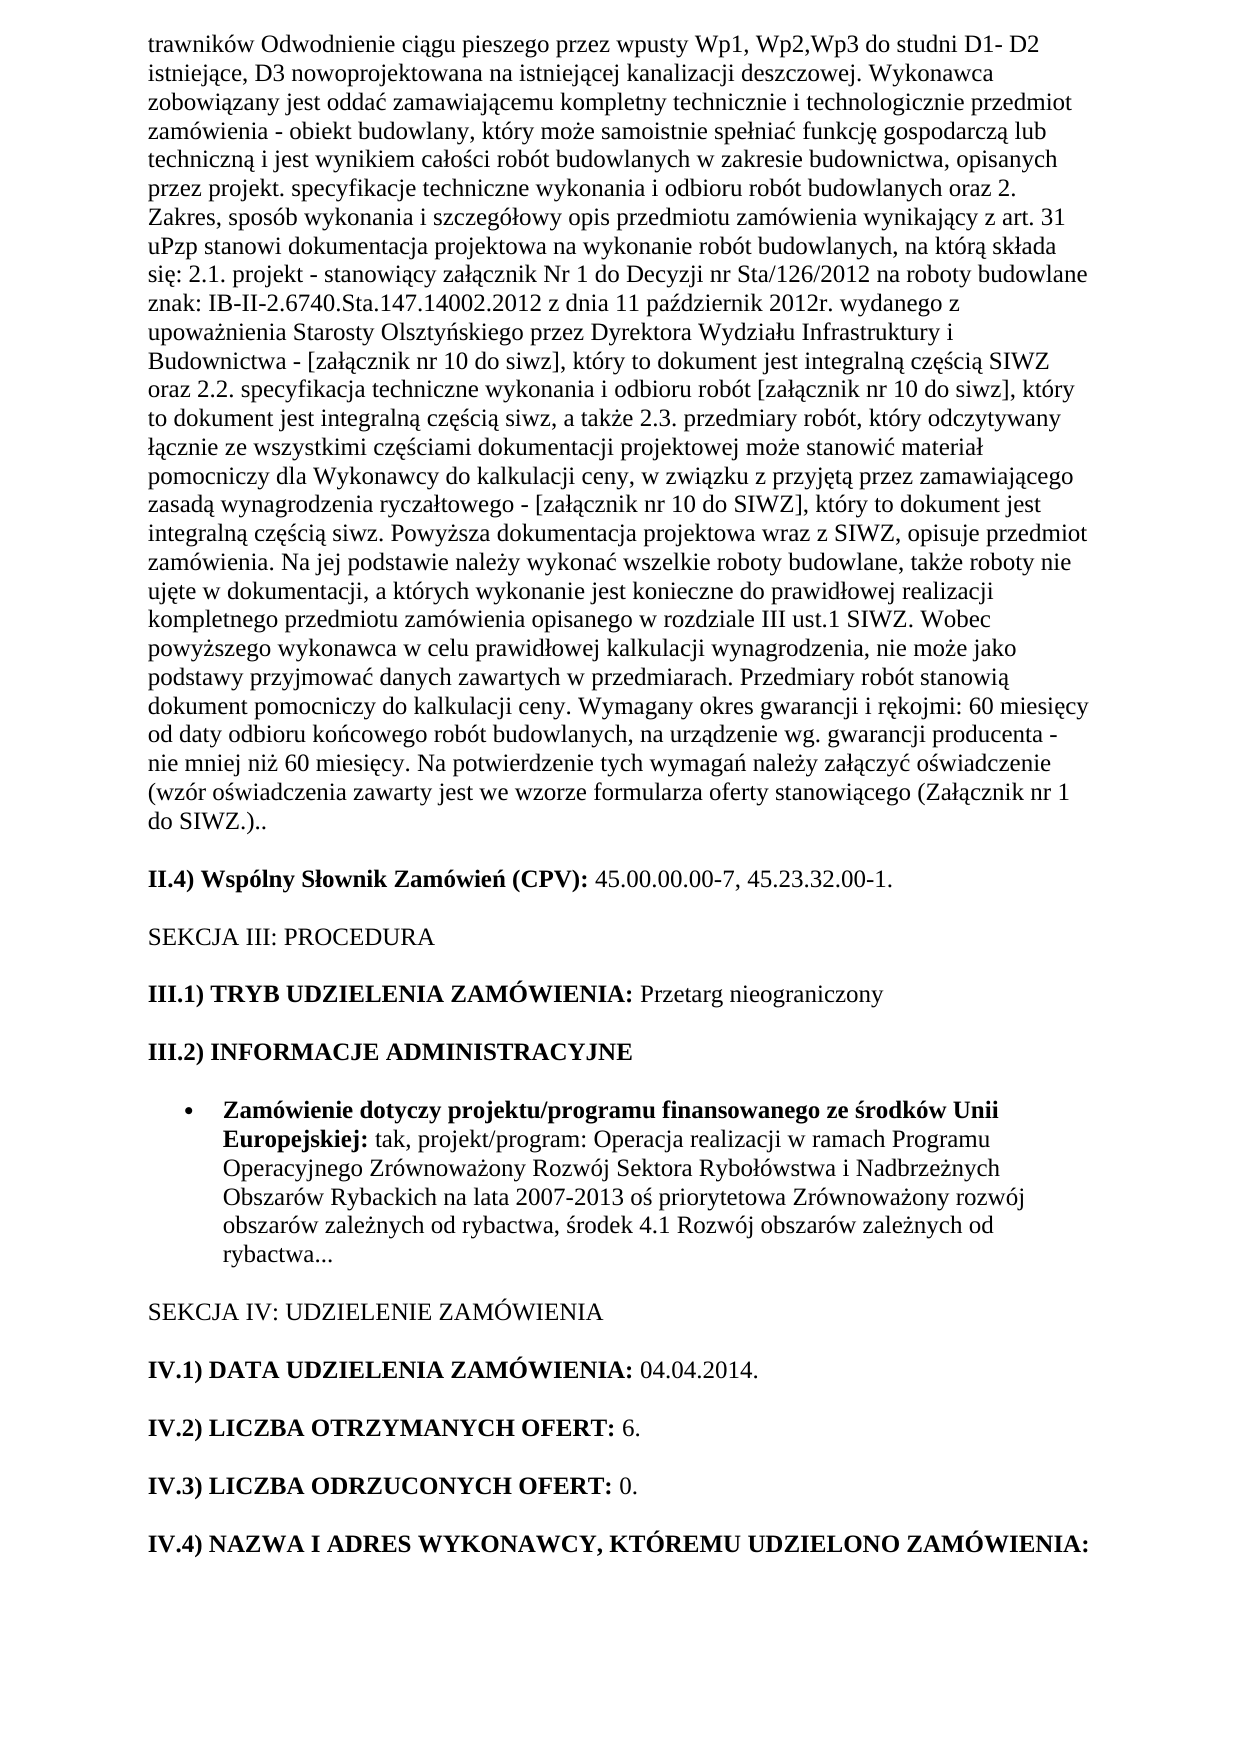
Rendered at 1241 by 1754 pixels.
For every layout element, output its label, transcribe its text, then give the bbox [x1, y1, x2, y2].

text SEKCJA IV: UDZIELENIE ZAMÓWIENIA [148, 1297, 1093, 1326]
text II.4) Wspólny Słownik Zamówień (CPV): 45.00.00.00-7, 45.23.32.00-1. [148, 864, 1093, 892]
list Zamówienie dotyczy projektu/programu finansowanego ze środków Unii Europejskiej: tak, projekt/program: Operacja realizacji w ramach Programu Operacyjnego Zrównoważony Rozwój Sektora Rybołówstwa i Nadbrzeżnych Obszarów Rybackich na lata 2007-2013 oś priorytetowa Zrównoważony rozwój obszarów zależnych od rybactwa, środek 4.1 Rozwój obszarów zależnych od rybactwa... [185, 1095, 1093, 1268]
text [148, 29, 1093, 834]
text III.1) TRYB UDZIELENIA ZAMÓWIENIA: Przetarg nieograniczony [148, 979, 1093, 1008]
text III.2) INFORMACJE ADMINISTRACYJNE [148, 1037, 1093, 1066]
text IV.3) LICZBA ODRZUCONYCH OFERT: 0. [148, 1471, 1093, 1499]
text IV.1) DATA UDZIELENIA ZAMÓWIENIA: 04.04.2014. [148, 1355, 1093, 1384]
text IV.2) LICZBA OTRZYMANYCH OFERT: 6. [148, 1413, 1093, 1442]
text SEKCJA III: PROCEDURA [148, 922, 1093, 950]
text IV.4) NAZWA I ADRES WYKONAWCY, KTÓREMU UDZIELONO ZAMÓWIENIA: [148, 1529, 1093, 1557]
